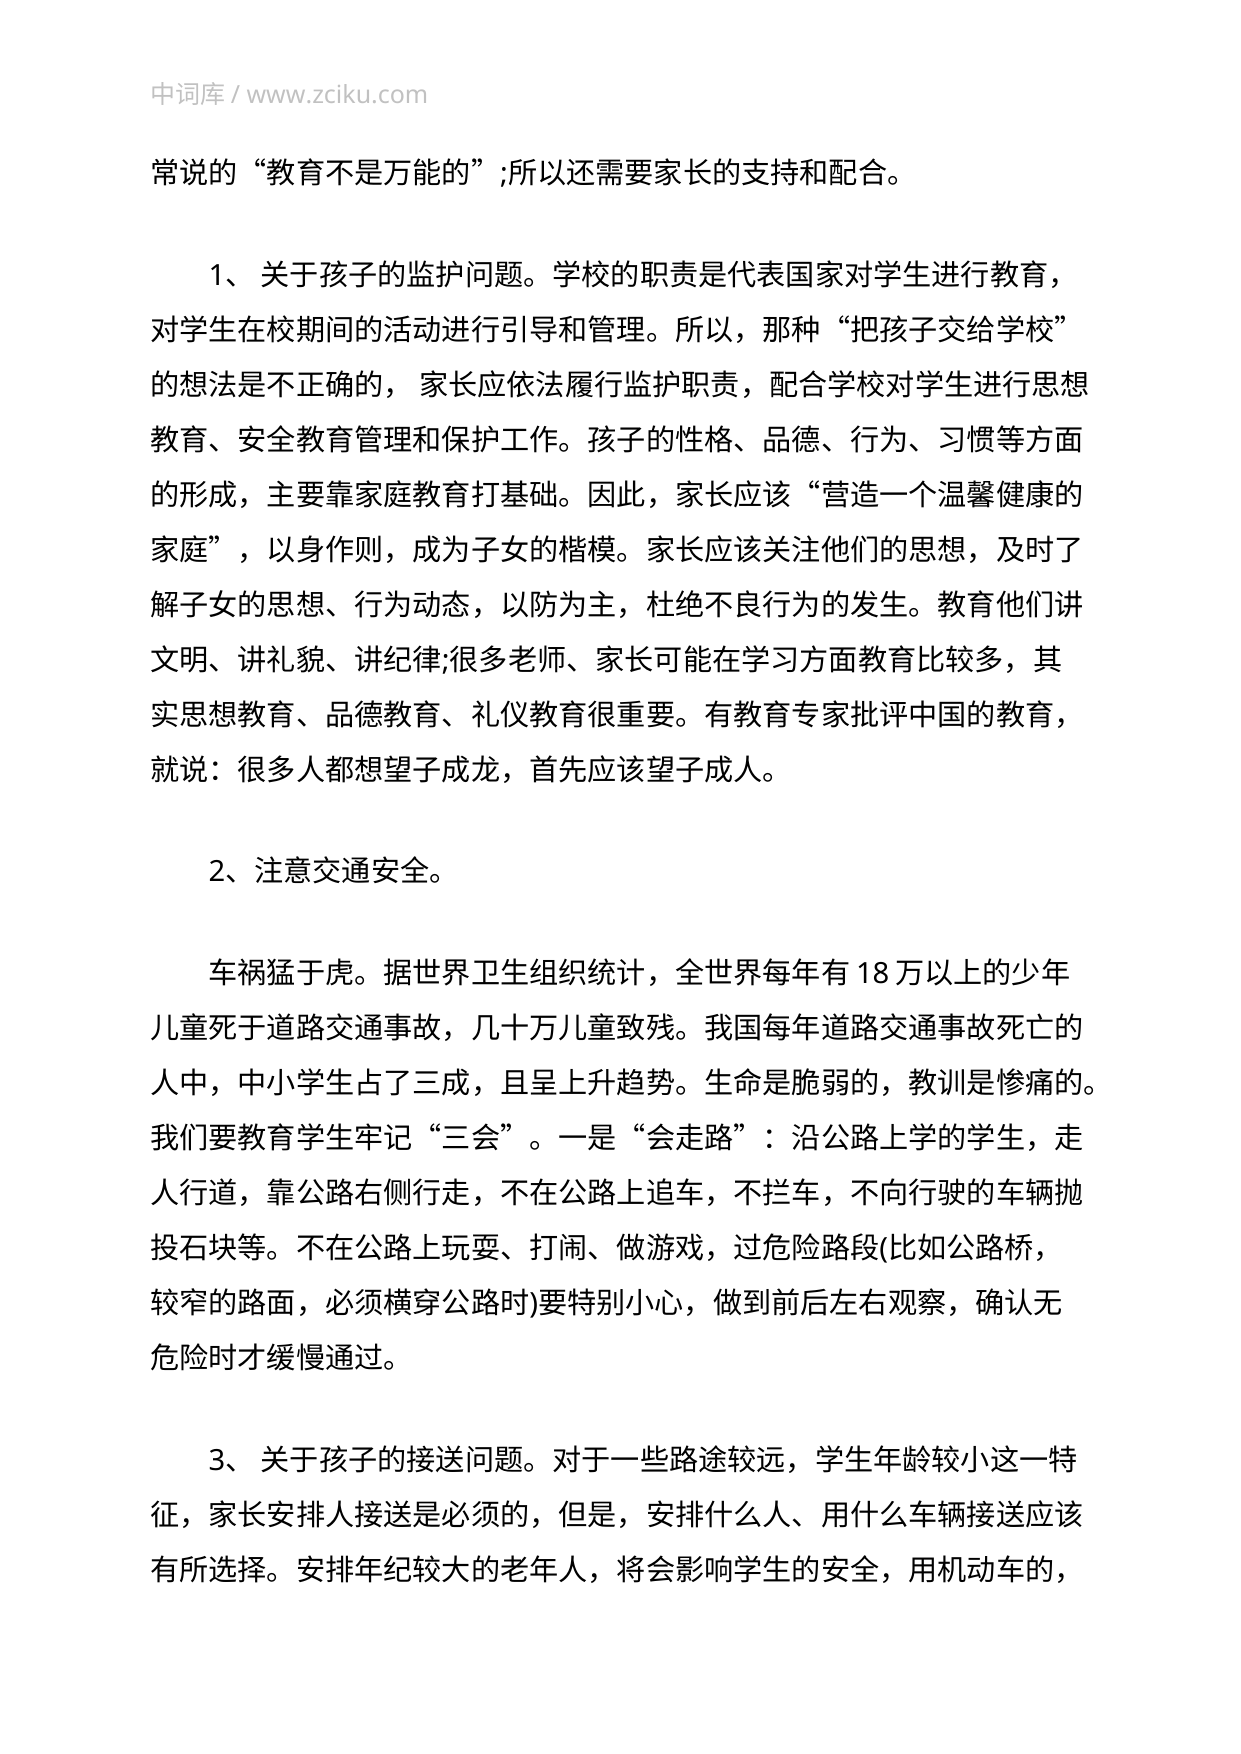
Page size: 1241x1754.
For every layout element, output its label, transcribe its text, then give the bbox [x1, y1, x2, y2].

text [150, 1436, 1090, 1588]
text 1、 关于孩子的监护问题。学校的职责是代表国家对学生进行教育，对学生在校期间的活动进行引导和管理。所以，那种“把孩子交给学校”的想法是不正确的， 家长应依法履行监护职责，配合学校对学生进行思想教育、安全教育管理和保护工作。孩子的性格、品德、行为、习惯等方面的形成，主要靠家庭教育打基础。因此，家长应该“营造一个温馨健康的家庭”，以身作则，成为子女的楷模。家长应该关注他们的思想，及时了解子女的思想、行为动态，以防为主，杜绝不良行为的发生。教育他们讲文明、讲礼貌、讲纪律;很多老师、家长可能在学习方面教育比较多，其实思想教育、品德教育、礼仪教育很重要。有教育专家批评中国的教育，就说：很多人都想望子成龙，首先应该望子成人。 [150, 252, 1090, 788]
text 2、注意交通安全。 [150, 848, 1090, 890]
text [150, 150, 1090, 192]
text 车祸猛于虎。据世界卫生组织统计，全世界每年有18万以上的少年儿童死于道路交通事故，几十万儿童致残。我国每年道路交通事故死亡的人中，中小学生占了三成，且呈上升趋势。生命是脆弱的，教训是惨痛的。我们要教育学生牢记“三会”。一是“会走路”：沿公路上学的学生，走人行道，靠公路右侧行走，不在公路上追车，不拦车，不向行驶的车辆抛投石块等。不在公路上玩耍、打闹、做游戏，过危险路段(比如公路桥，较窄的路面，必须横穿公路时)要特别小心，做到前后左右观察，确认无危险时才缓慢通过。 [150, 950, 1090, 1377]
